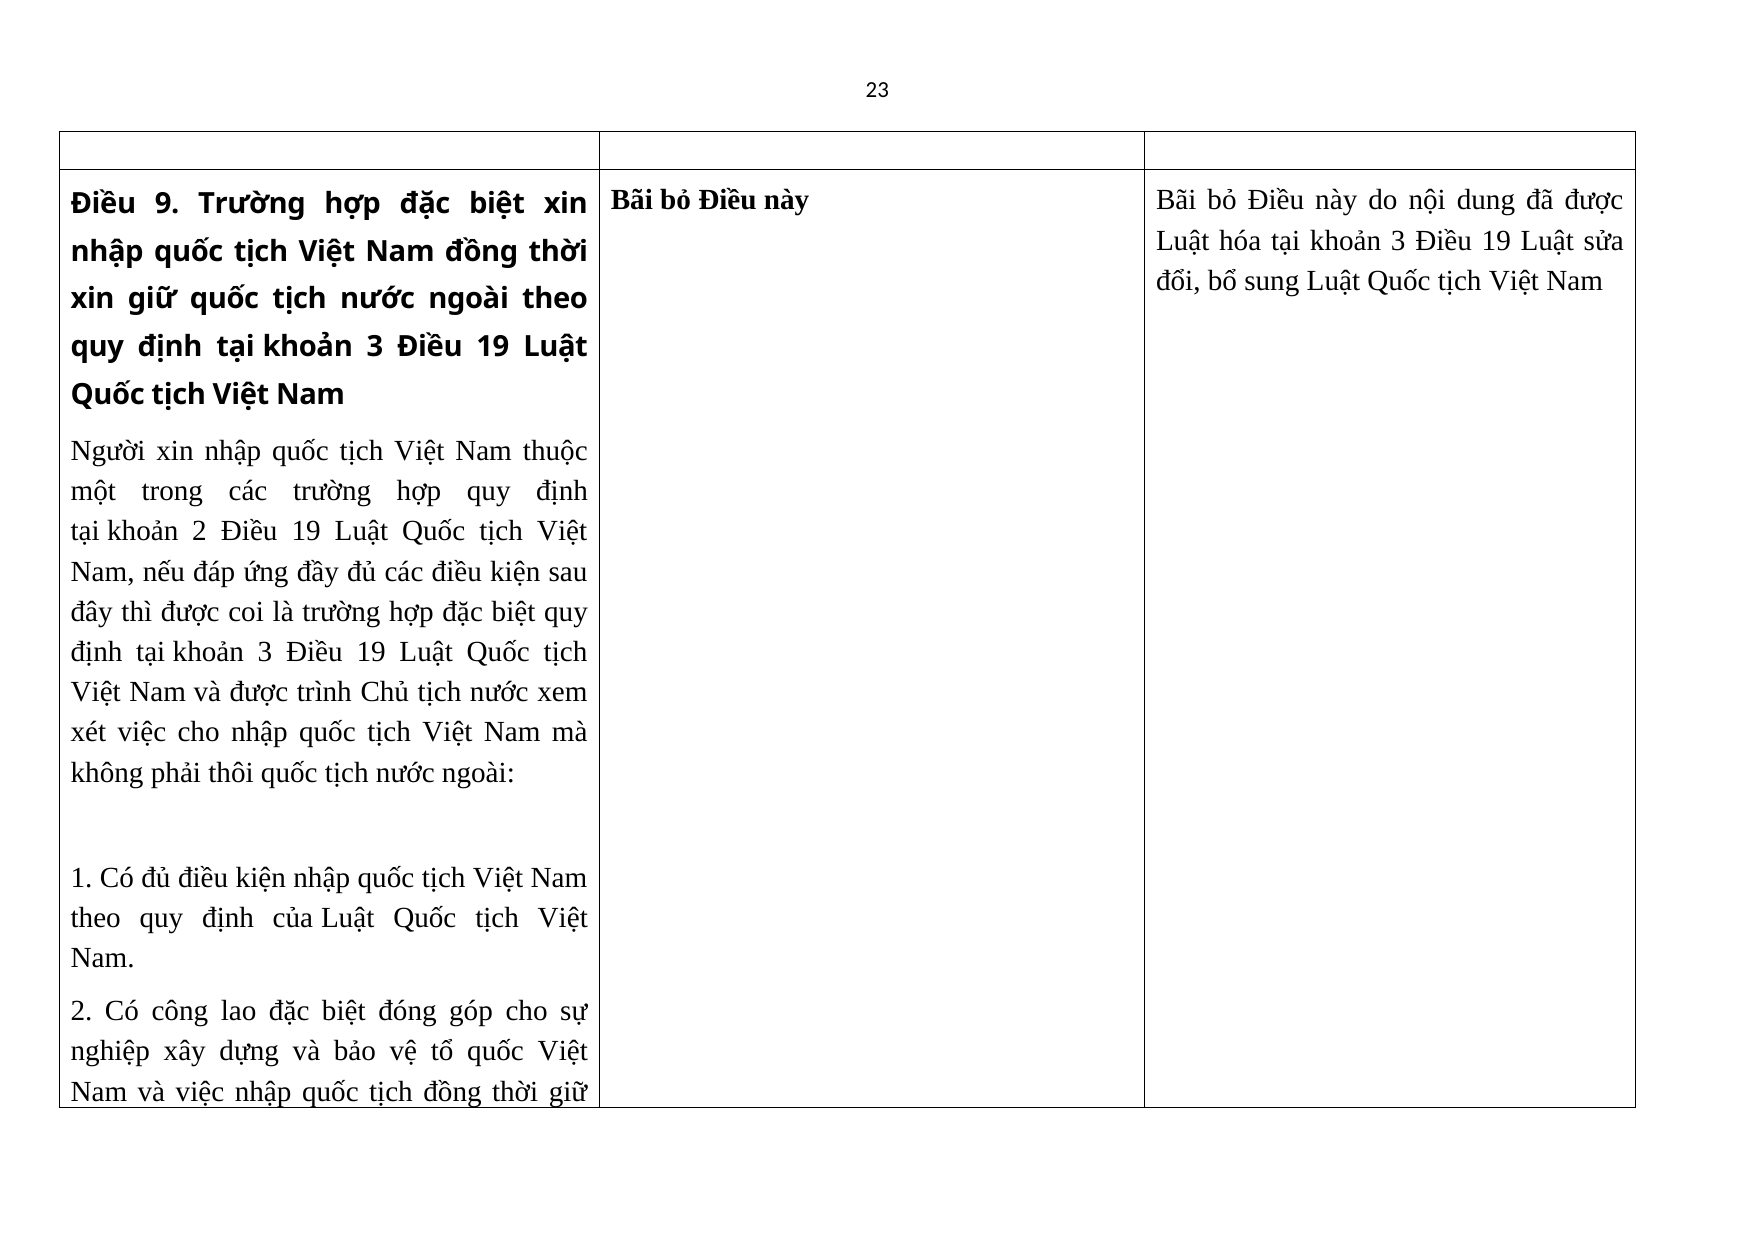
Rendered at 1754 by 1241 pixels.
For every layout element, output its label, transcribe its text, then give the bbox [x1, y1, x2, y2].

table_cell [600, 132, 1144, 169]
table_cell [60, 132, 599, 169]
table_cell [1145, 170, 1635, 1107]
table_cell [1145, 132, 1635, 169]
table_cell Bãi bỏ Điều này [600, 170, 1144, 1107]
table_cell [60, 170, 599, 1107]
